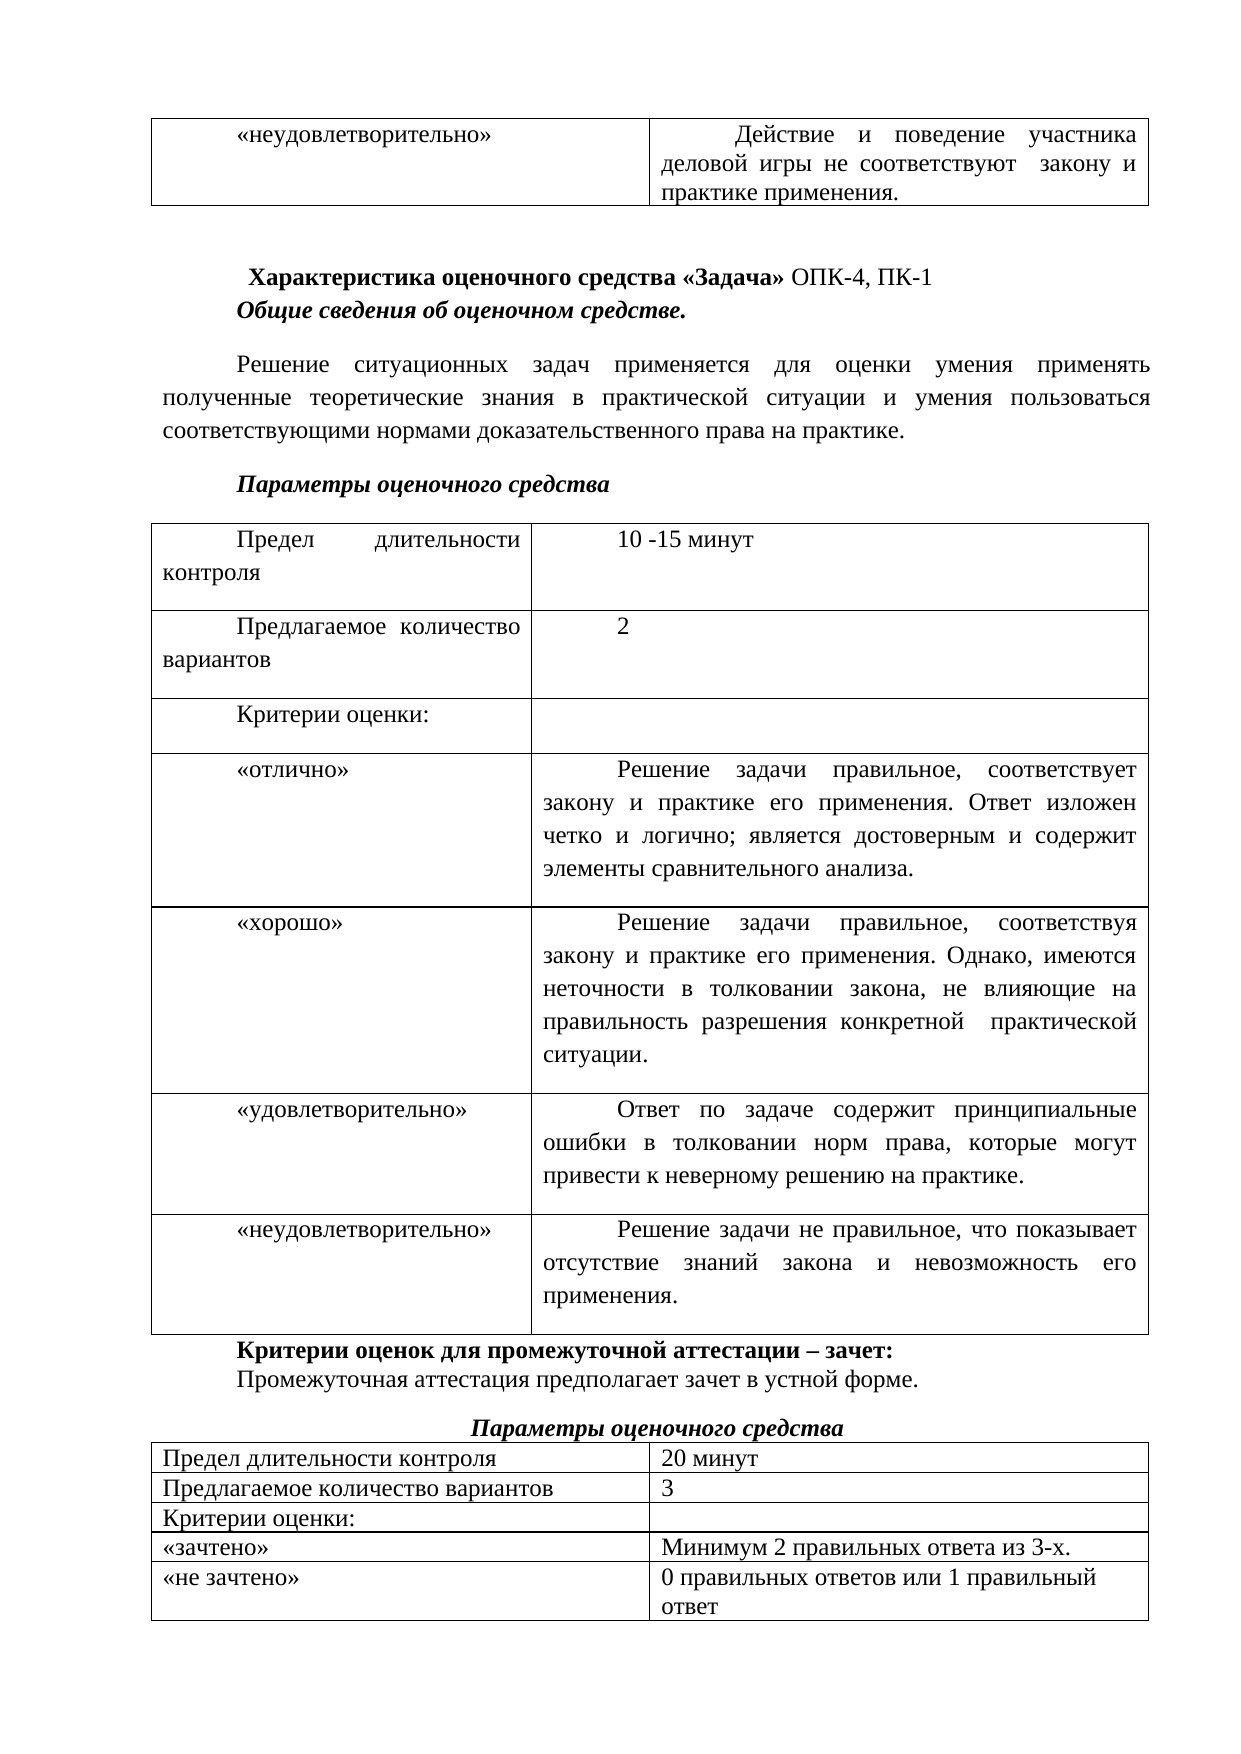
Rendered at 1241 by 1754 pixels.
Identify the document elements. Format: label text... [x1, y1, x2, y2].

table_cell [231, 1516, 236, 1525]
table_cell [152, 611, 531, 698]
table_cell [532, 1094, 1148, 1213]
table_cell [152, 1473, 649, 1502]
text Характеристика оценочного средства «Задача» ОПК-4, ПК-1 [248, 262, 1152, 291]
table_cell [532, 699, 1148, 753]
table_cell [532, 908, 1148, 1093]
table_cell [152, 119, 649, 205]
text Решение ситуационных задач применяется для оценки умения применять полученные теоретические знания в практической ситуации и умения пользоваться соответствующими нормами доказательственного права на практике. [162, 349, 1152, 444]
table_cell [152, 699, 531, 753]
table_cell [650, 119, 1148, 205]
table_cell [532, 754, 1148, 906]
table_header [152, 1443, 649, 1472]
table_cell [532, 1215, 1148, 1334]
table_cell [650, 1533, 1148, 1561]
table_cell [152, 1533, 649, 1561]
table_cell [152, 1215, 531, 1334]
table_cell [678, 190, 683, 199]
text Критерии оценок для промежуточной аттестации – зачет: [162, 1335, 1152, 1364]
text Параметры оценочного средства [162, 1413, 1152, 1442]
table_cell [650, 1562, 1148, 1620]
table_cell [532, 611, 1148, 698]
text Общие сведения об оценочном средстве. [162, 295, 1152, 324]
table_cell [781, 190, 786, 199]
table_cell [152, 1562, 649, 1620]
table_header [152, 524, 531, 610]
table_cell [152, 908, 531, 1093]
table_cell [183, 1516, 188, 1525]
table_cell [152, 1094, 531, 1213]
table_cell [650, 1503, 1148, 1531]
text Параметры оценочного средства [162, 469, 1152, 498]
text Промежуточная аттестация предполагает зачет в устной форме. [162, 1364, 1152, 1392]
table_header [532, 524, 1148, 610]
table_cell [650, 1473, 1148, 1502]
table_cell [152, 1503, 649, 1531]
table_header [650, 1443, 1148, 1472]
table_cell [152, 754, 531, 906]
